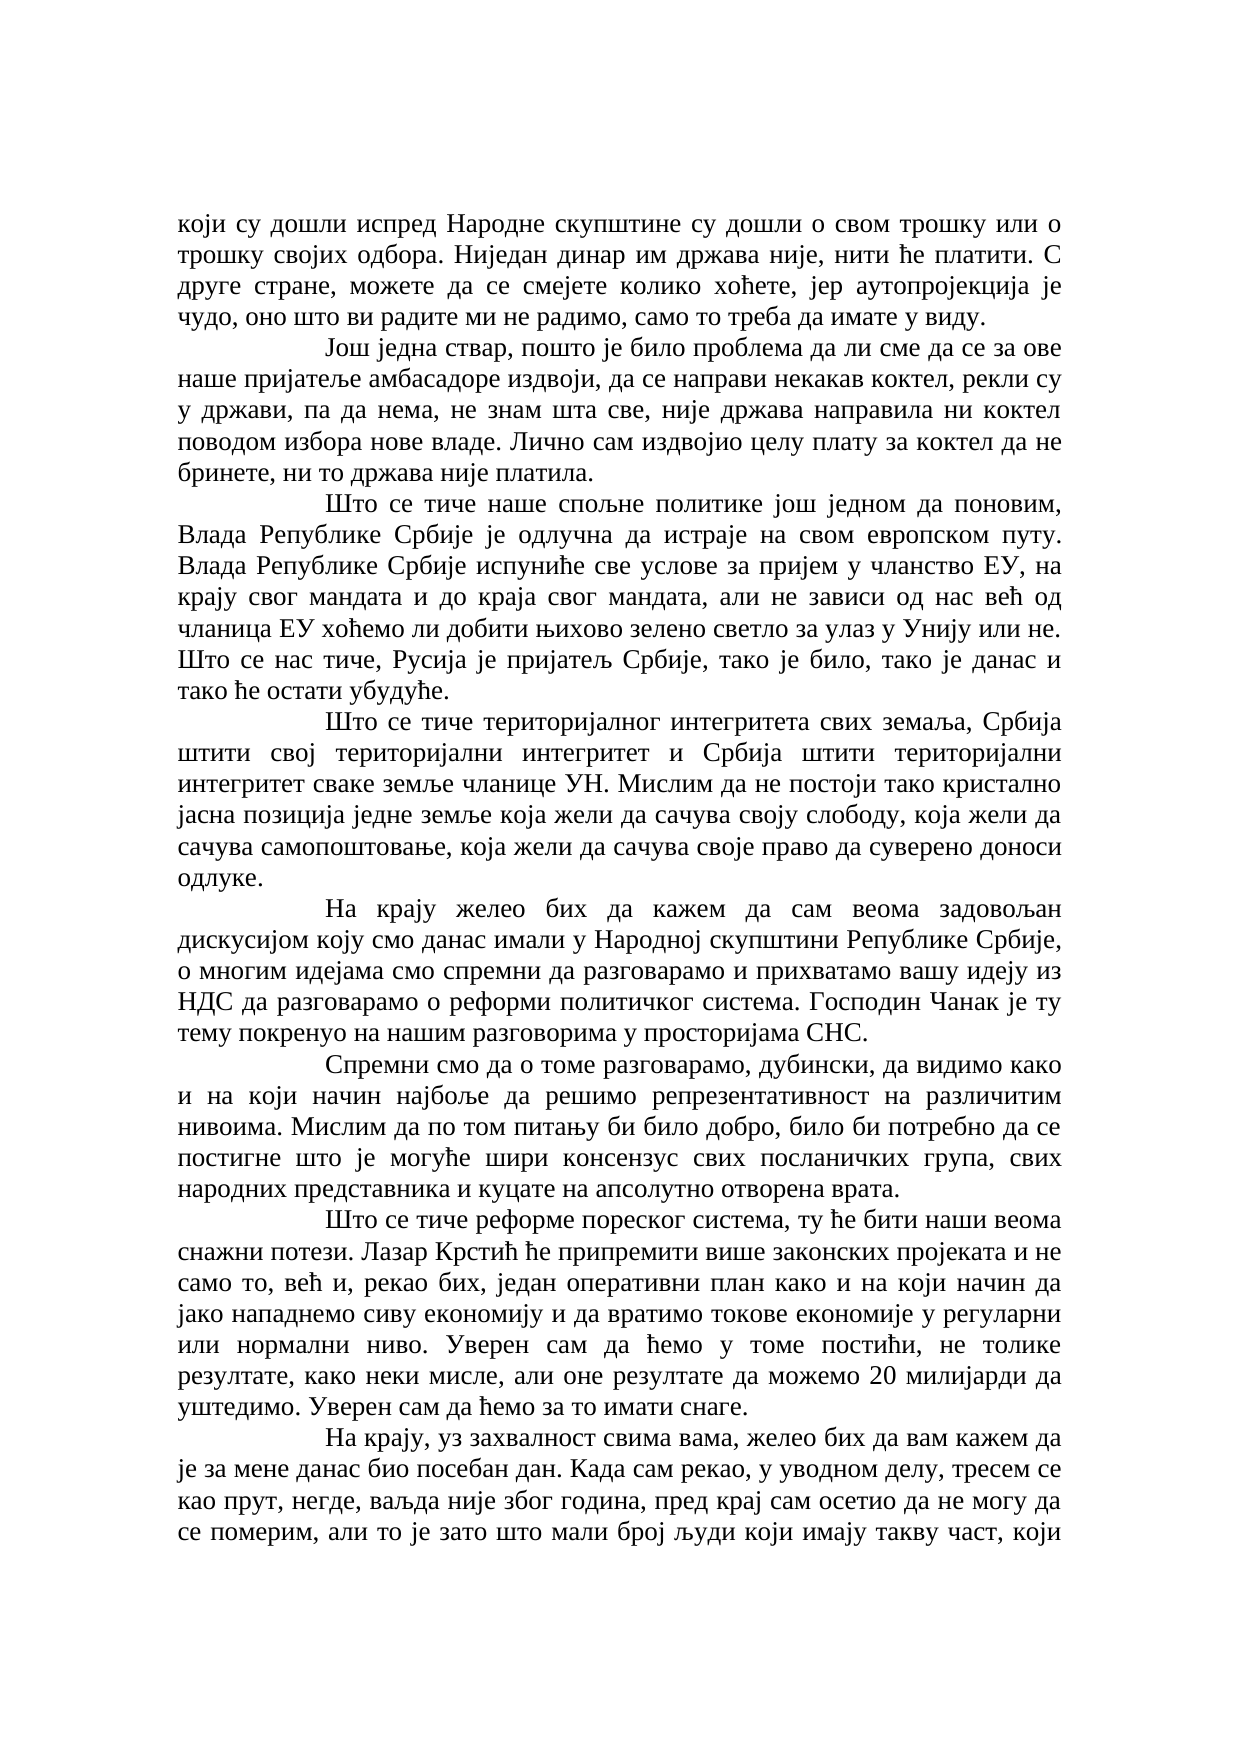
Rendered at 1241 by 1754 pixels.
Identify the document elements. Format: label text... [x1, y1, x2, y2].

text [177, 1421, 1063, 1546]
text Спремни смо да о томе разговарамо, дубински, да видимо како и на који начин најбоље да решимо репрезентативност на различитим нивоима. Мислим да по том питању би било добро, било би потребно да се постигне што је могуће шири консензус свих посланичких група, свих народних представника и куцате на апсолутно отворена врата. [177, 1048, 1063, 1203]
text Што се тиче реформе пореског система, ту ће бити наши веома снажни потези. Лазар Крстић ће припремити више законских пројеката и не само то, већ и, рекао бих, један оперативни план како и на који начин да јако нападнемо сиву економију и да вратимо токове економије у регуларни или нормални ниво. Уверен сам да ћемо у томе постићи, не толике резултате, како неки мисле, али оне резултате да можемо 20 милијарди да уштедимо. Уверен сам да ћемо за то имати снаге. [177, 1203, 1063, 1421]
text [177, 207, 1063, 331]
text Још једна ствар, пошто је било проблема да ли сме да се за ове наше пријатеље амбасадоре издвоји, да се направи некакав коктел, рекли су у држави, па да нема, не знам шта све, није држава направила ни коктел поводом избора нове владе. Лично сам издвојио целу плату за коктел да не бринете, ни то држава није платила. [177, 331, 1063, 487]
text На крају желео бих да кажем да сам веома задовољан дискусијом коју смо данас имали у Народној скупштини Републике Србије, о многим идејама смо спремни да разговарамо и прихватамо вашу идеју из НДС да разговарамо о реформи политичког система. Господин Чанак је ту тему покренуо на нашим разговорима у просторијама СНС. [177, 892, 1063, 1048]
text Што се тиче наше спољне политике још једном да поновим, Влада Републике Србије је одлучна да истраје на свом европском путу. Влада Републике Србије испуниће све услове за пријем у чланство ЕУ, на крају свог мандата и до краја свог мандата, али не зависи од нас већ од чланица ЕУ хоћемо ли добити њихово зелено светло за улаз у Унију или не. Што се нас тиче, Русија је пријатељ Србије, тако је било, тако је данас и тако ће остати убудуће. [177, 487, 1063, 705]
text Што се тиче територијалног интегритета свих земаља, Србија штити свој територијални интегритет и Србија штити територијални интегритет сваке земље чланице УН. Мислим да не постоји тако кристално јасна позиција једне земље која жели да сачува своју слободу, која жели да сачува самопоштовање, која жели да сачува своје право да суверено доноси одлуке. [177, 705, 1063, 892]
